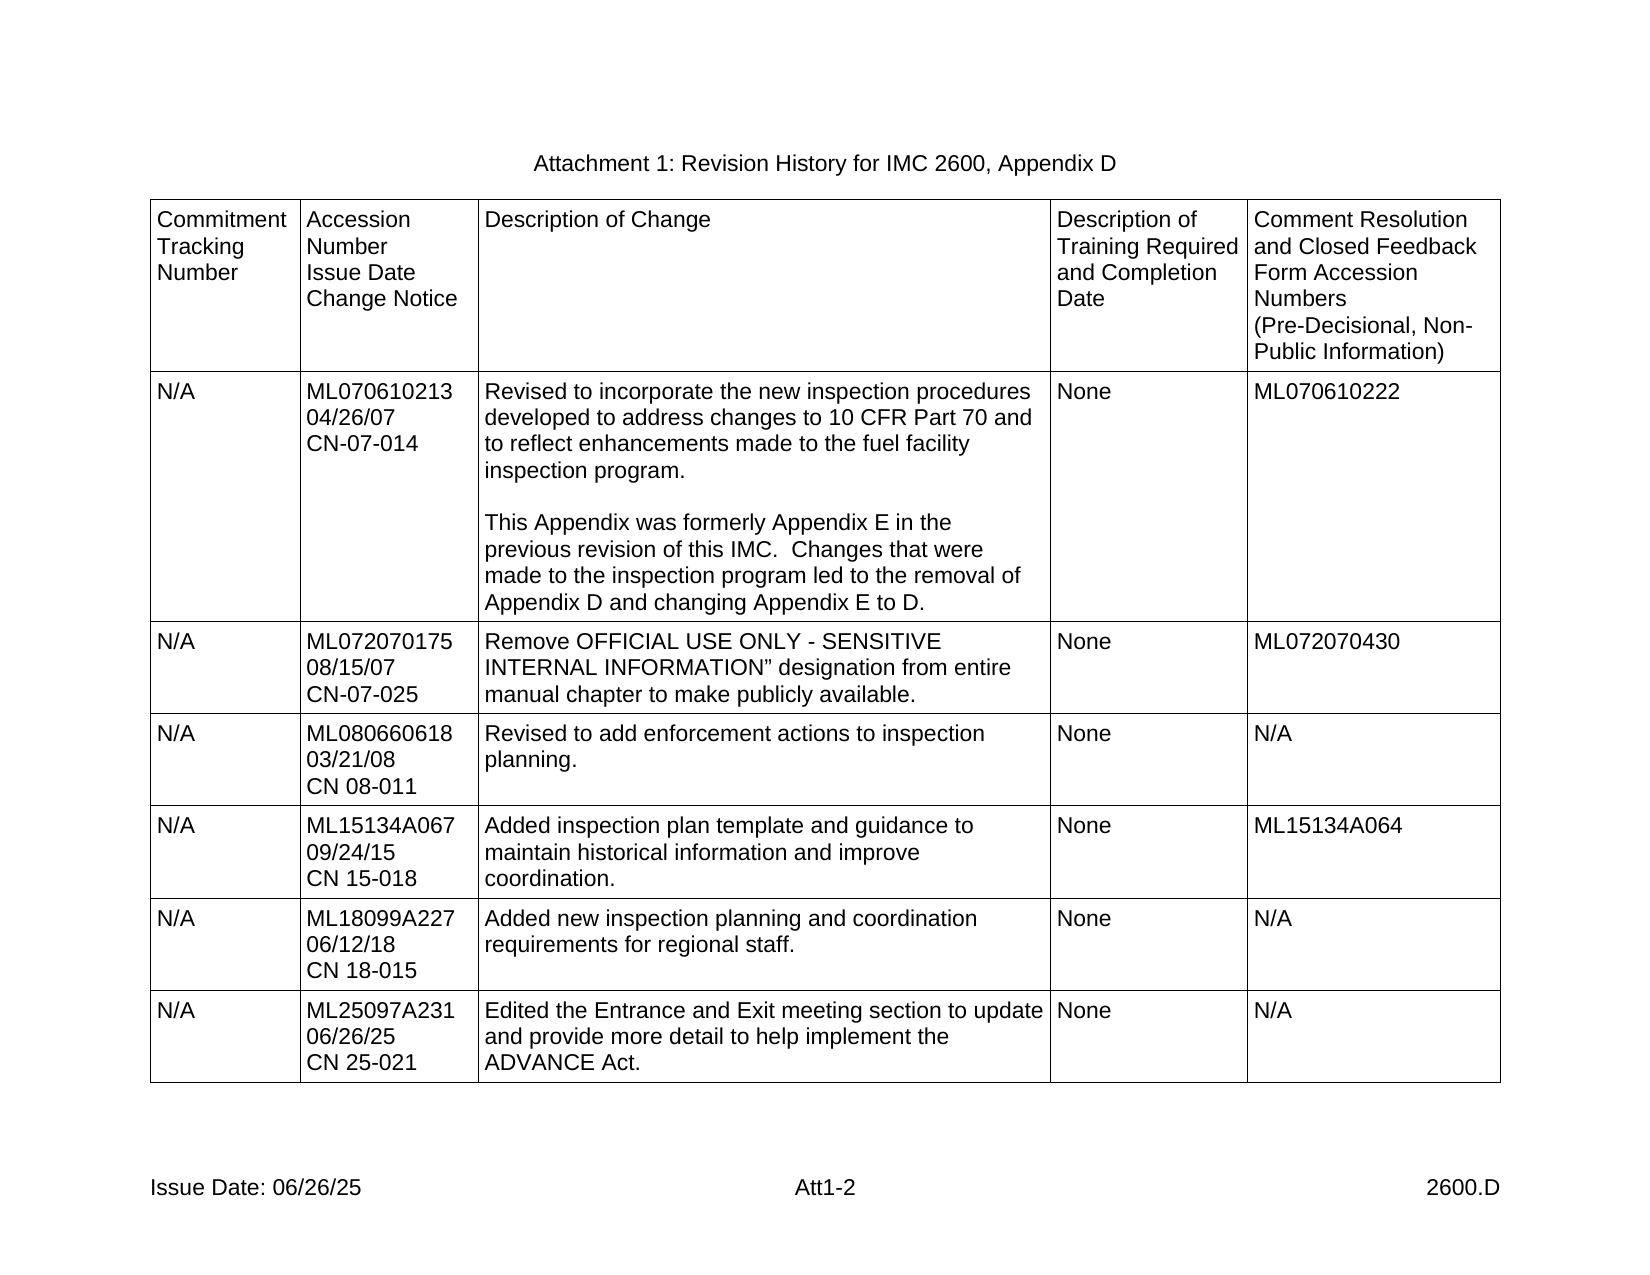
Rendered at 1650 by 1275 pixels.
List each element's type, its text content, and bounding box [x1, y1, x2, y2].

table_cell Added new inspection planning and coordination requirements for regional staff. [479, 899, 1050, 989]
table_cell N/A [151, 622, 300, 713]
table_cell None [1051, 714, 1247, 805]
table_header Accession Number Issue Date Change Notice [301, 200, 478, 371]
table_cell None [1051, 372, 1247, 621]
table_header Description of Training Required and Completion Date [1051, 200, 1247, 371]
table_cell N/A [151, 372, 300, 621]
table_cell ML18099A227 06/12/18 CN 18-015 [301, 899, 478, 989]
table_cell ML070610213 04/26/07 CN-07-014 [301, 372, 478, 621]
table_cell None [1051, 622, 1247, 713]
table_cell N/A [151, 714, 300, 805]
table_header Description of Change [479, 200, 1050, 371]
table_cell Added inspection plan template and guidance to maintain historical information and improve coordination. [479, 806, 1050, 897]
table_cell N/A [151, 991, 300, 1082]
table_cell Edited the Entrance and Exit meeting section to update and provide more detail to help implement the ADVANCE Act. [479, 991, 1050, 1082]
table_cell ML15134A064 [1248, 806, 1500, 897]
table_cell N/A [1248, 714, 1500, 805]
table_cell ML25097A231 06/26/25 CN 25-021 [301, 991, 478, 1082]
table_header Comment Resolution and Closed Feedback Form Accession Numbers (Pre-Decisional, Non-Public Information) [1248, 200, 1500, 371]
table_cell None [1051, 806, 1247, 897]
table_header Commitment Tracking Number [151, 200, 300, 371]
table_cell Revised to incorporate the new inspection procedures developed to address changes to 10 CFR Part 70 and to reflect enhancements made to the fuel facility inspection program. This Appendix was formerly Appendix E in the previous revision of this IMC. Changes that were made to the inspection program led to the removal of Appendix D and changing Appendix E to D. [479, 372, 1050, 621]
table_cell ML070610222 [1248, 372, 1500, 621]
table_cell Revised to add enforcement actions to inspection planning. [479, 714, 1050, 805]
table_cell ML072070430 [1248, 622, 1500, 713]
table_cell N/A [1248, 991, 1500, 1082]
table_cell N/A [151, 806, 300, 897]
table_cell N/A [1248, 899, 1500, 989]
table_cell ML080660618 03/21/08 CN 08-011 [301, 714, 478, 805]
table_cell None [1051, 991, 1247, 1082]
title Attachment 1: Revision History for IMC 2600, Appendix D [150, 150, 1500, 176]
table_cell N/A [151, 899, 300, 989]
table_cell ML072070175 08/15/07 CN-07-025 [301, 622, 478, 713]
table_cell None [1051, 899, 1247, 989]
table_cell ML15134A067 09/24/15 CN 15-018 [301, 806, 478, 897]
table_cell Remove OFFICIAL USE ONLY - SENSITIVE INTERNAL INFORMATION” designation from entire manual chapter to make publicly available. [479, 622, 1050, 713]
